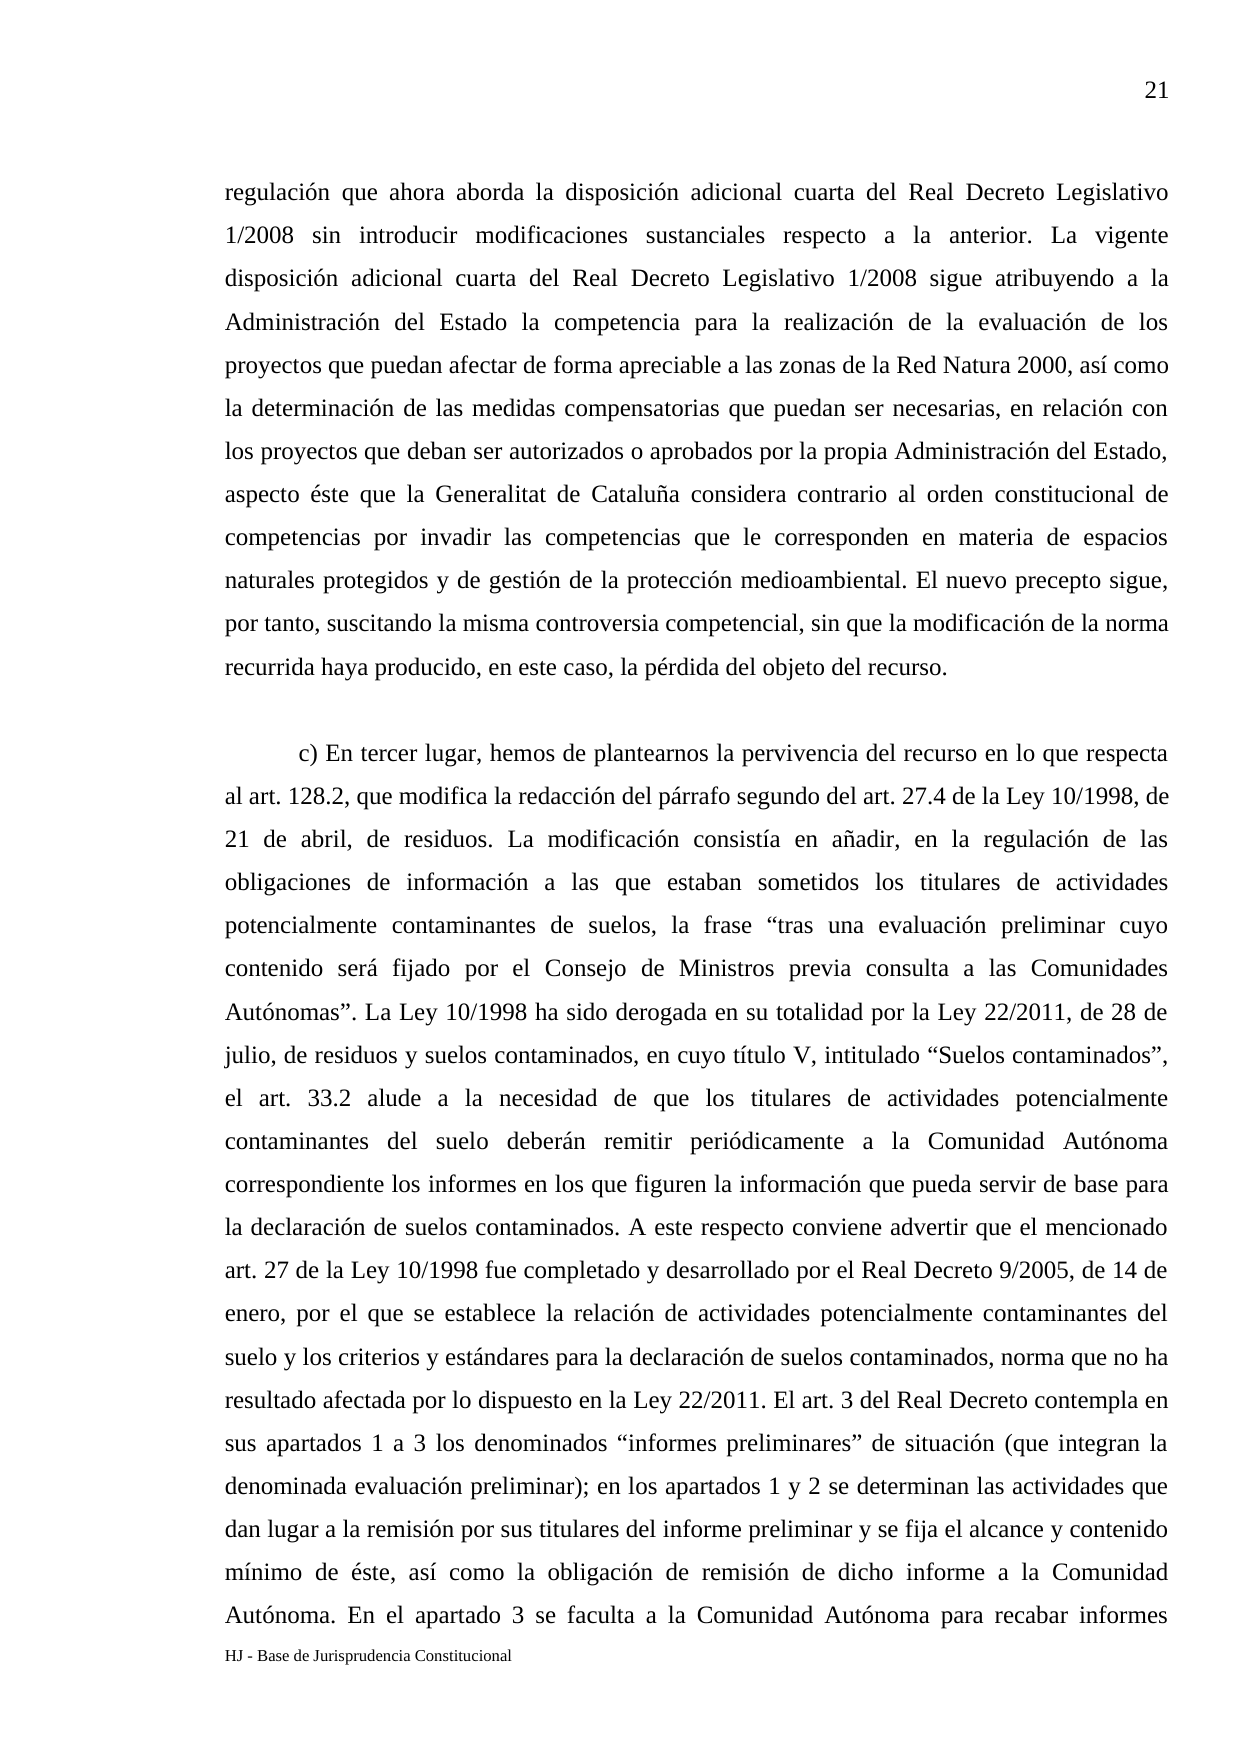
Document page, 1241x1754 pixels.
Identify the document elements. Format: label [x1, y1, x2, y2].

text [224, 177, 1169, 680]
text [224, 738, 1169, 1629]
